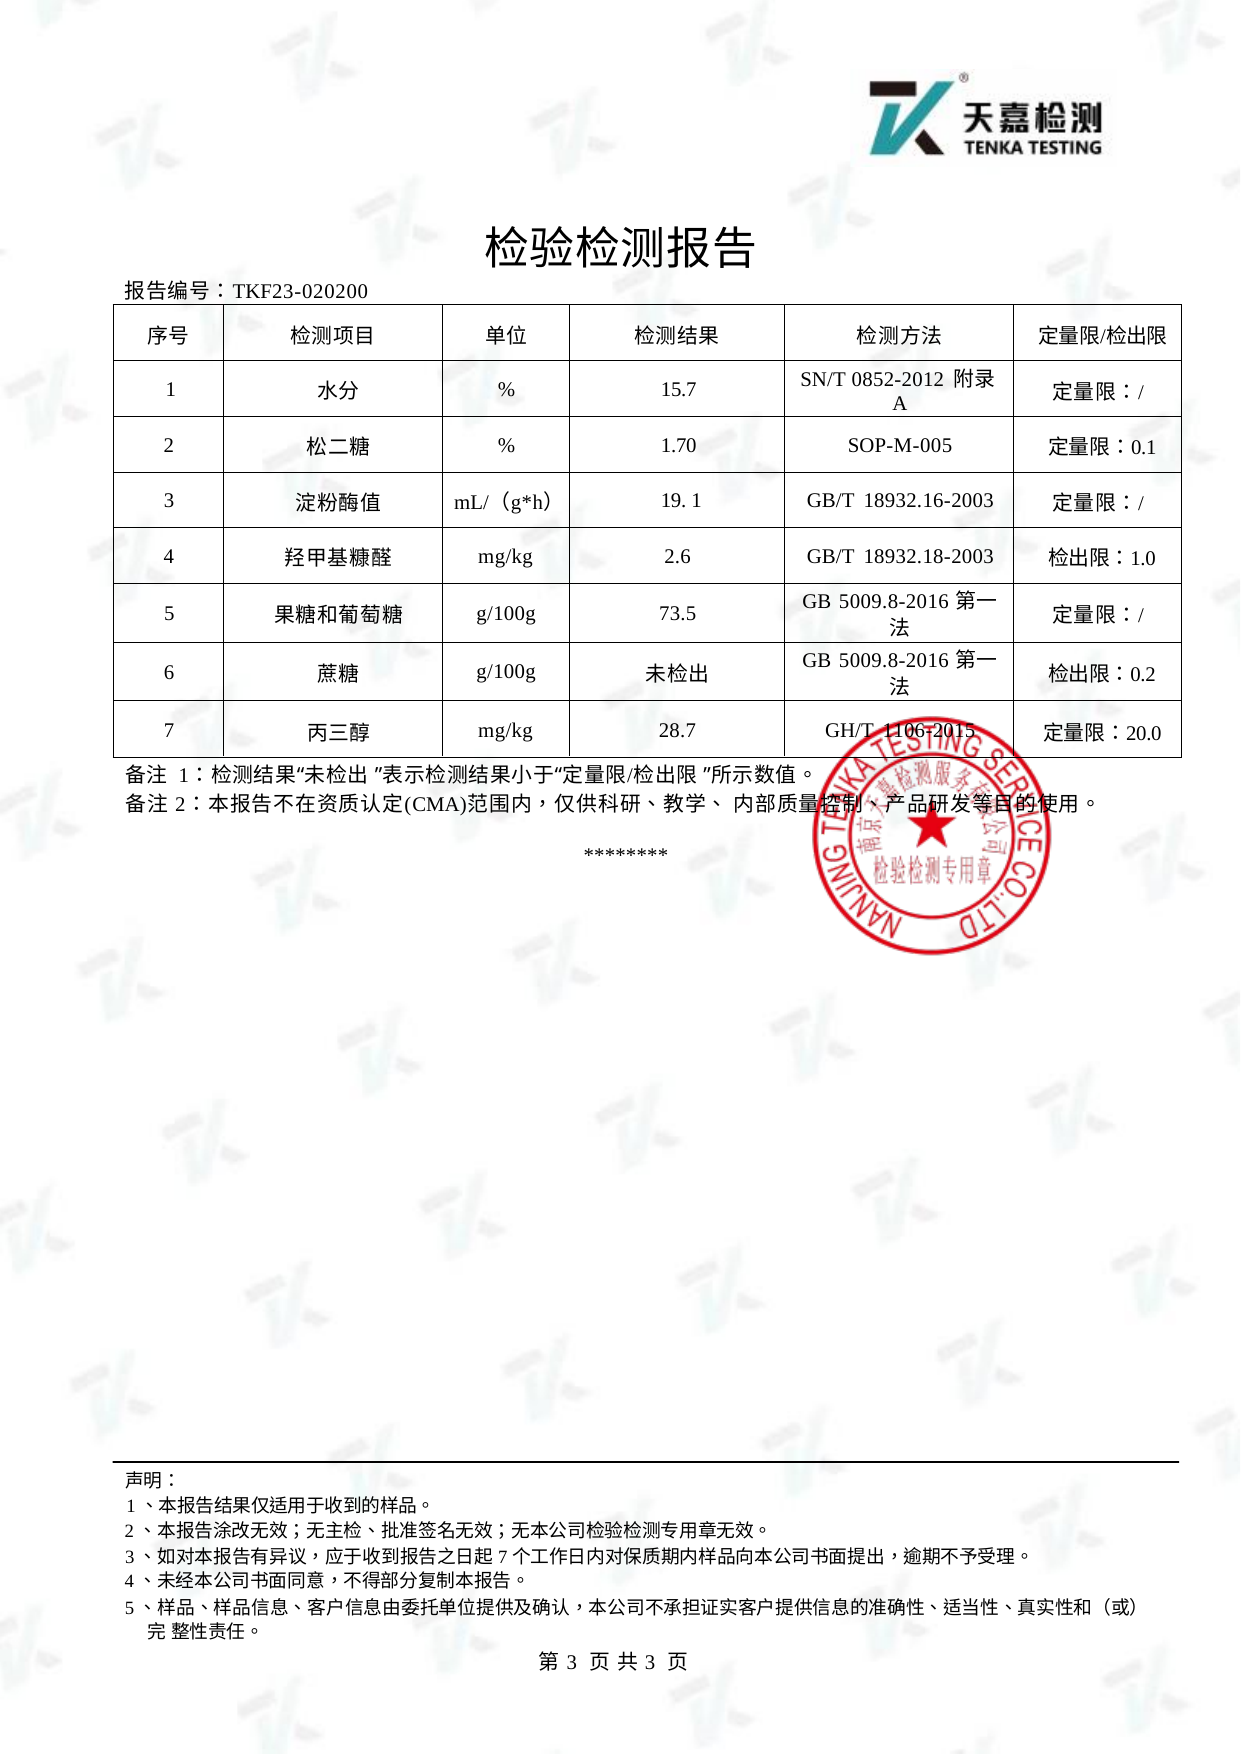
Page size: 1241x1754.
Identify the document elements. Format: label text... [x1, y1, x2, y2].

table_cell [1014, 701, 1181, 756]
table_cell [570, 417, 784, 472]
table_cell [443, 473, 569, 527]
text 备注 2：本报告不在资质认定(CMA)范围内，仅供科研、教学、 内部质量控制、产品研发等目的使用。 [125, 790, 1240, 816]
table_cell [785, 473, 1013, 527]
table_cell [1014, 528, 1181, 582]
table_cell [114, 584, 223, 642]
text 1 、本报告结果仅适用于收到的样品。 [126, 1493, 1240, 1517]
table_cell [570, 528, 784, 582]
text ******** [583, 847, 1240, 867]
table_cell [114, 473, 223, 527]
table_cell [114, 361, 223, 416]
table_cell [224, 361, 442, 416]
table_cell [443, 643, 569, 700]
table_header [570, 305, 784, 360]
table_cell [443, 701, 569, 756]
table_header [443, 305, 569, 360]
text 第 3 页 共 3 页 [538, 1647, 1240, 1674]
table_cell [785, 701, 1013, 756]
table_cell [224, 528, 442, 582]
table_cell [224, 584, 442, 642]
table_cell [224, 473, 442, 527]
text 声明： [125, 1469, 1240, 1492]
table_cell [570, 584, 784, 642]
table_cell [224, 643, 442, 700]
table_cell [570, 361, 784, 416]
text 备注 1：检测结果“未检出 ”表示检测结果小于“定量限/检出限 ”所示数值。 [125, 761, 1240, 788]
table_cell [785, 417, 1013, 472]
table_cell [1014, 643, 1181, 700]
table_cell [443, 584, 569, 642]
text 5 、样品、样品信息、客户信息由委托单位提供及确认，本公司不承担证实客户提供信息的准确性、适当性、真实性和（或）完 整性责任。 [124, 1596, 1164, 1644]
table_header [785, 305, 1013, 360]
text 3 、如对本报告有异议，应于收到报告之日起 7 个工作日内对保质期内样品向本公司书面提出，逾期不予受理。 4 、未经本公司书面同意，不得部分复制本报告。 [124, 1544, 1034, 1593]
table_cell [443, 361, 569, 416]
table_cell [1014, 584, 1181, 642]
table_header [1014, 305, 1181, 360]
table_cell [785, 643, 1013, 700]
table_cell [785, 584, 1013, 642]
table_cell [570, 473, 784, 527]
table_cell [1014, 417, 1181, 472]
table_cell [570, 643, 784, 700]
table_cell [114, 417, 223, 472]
text 检验检测报告 [484, 219, 1240, 276]
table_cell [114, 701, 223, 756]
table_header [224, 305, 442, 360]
picture [0, 0, 1241, 1754]
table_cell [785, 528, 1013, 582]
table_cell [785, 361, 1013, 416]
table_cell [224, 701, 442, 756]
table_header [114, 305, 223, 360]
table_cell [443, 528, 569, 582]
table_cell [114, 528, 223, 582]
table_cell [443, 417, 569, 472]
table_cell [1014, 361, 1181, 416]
text 2 、本报告涂改无效；无主检、批准签名无效；无本公司检验检测专用章无效。 [124, 1518, 1240, 1542]
text 报告编号：TKF23-020200 [124, 278, 1240, 304]
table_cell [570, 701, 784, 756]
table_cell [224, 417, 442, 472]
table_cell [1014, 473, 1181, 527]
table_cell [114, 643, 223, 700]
